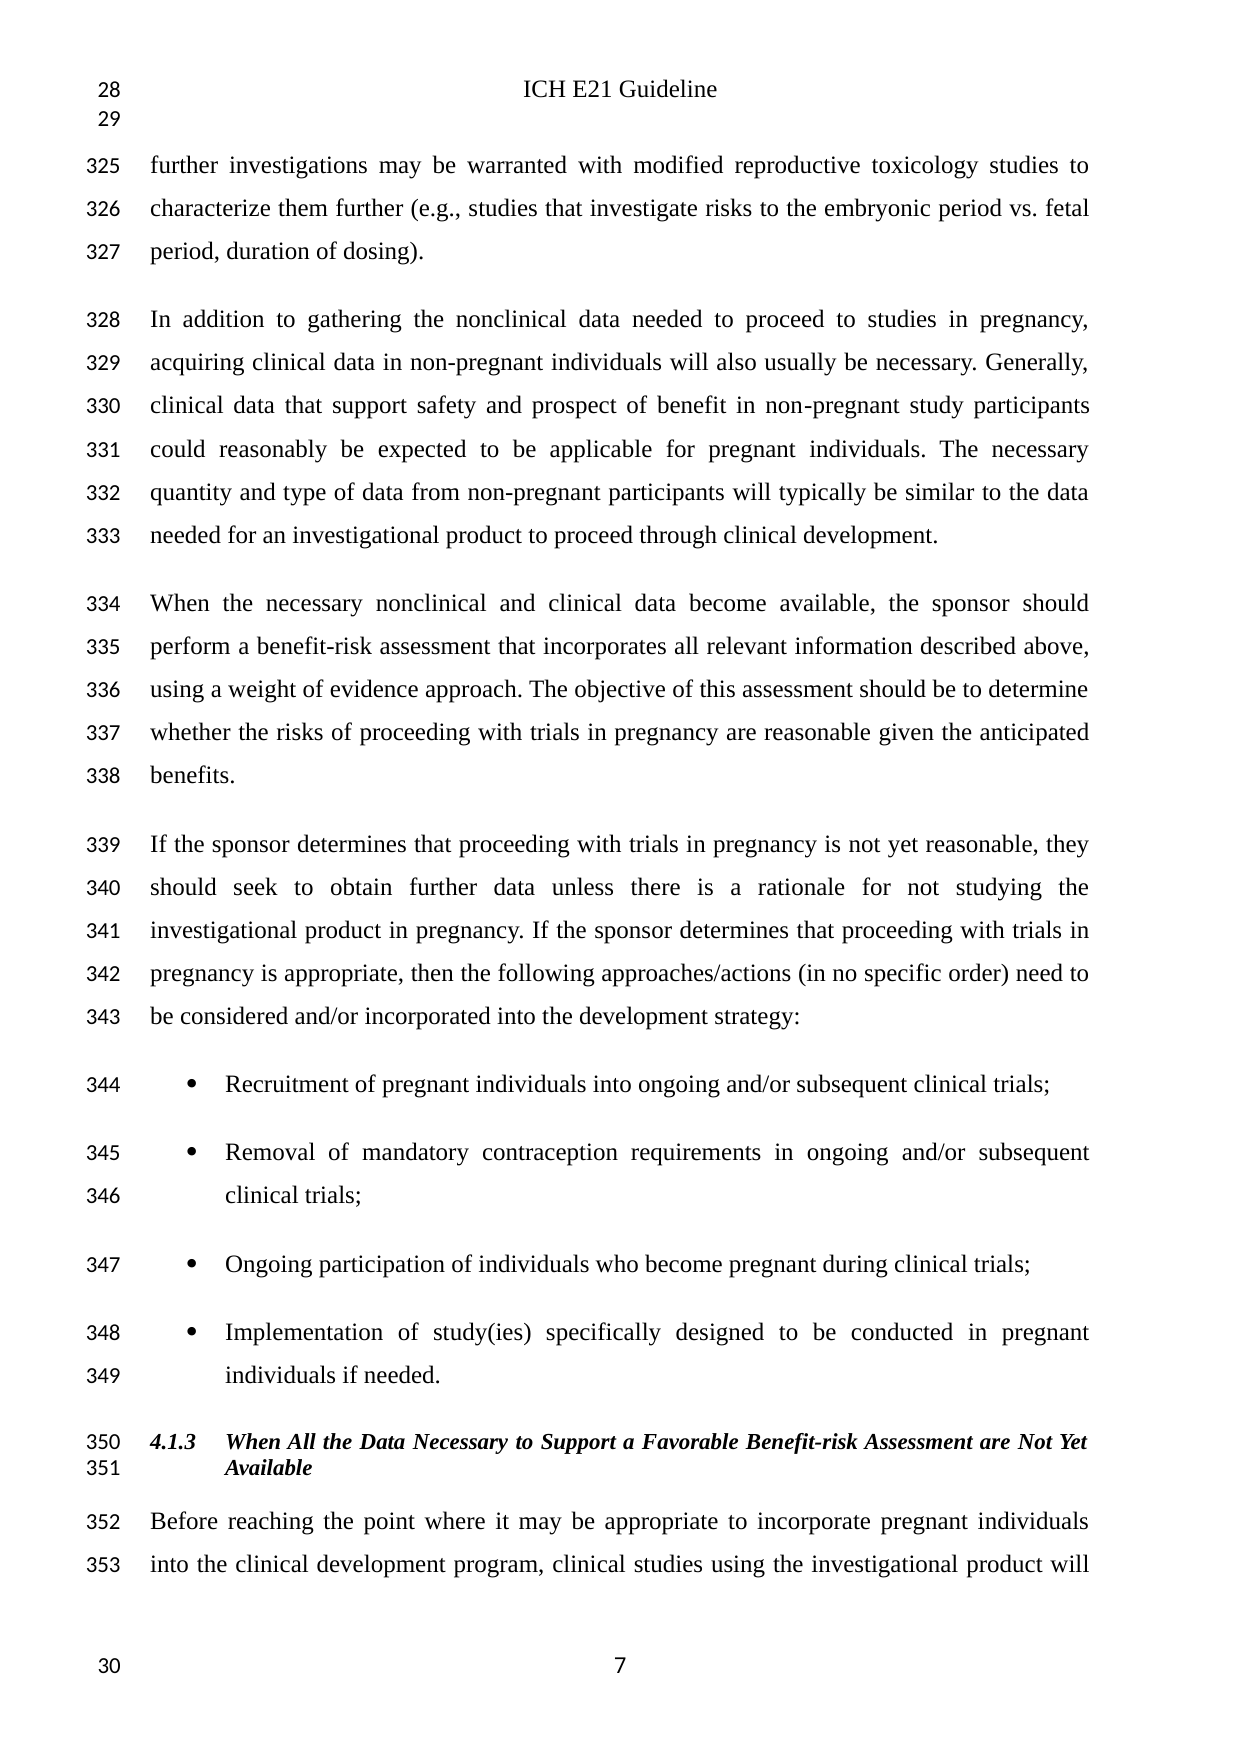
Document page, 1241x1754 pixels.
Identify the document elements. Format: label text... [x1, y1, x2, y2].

list Ongoing participation of individuals who become pregnant during clinical trials; [187, 1249, 1090, 1277]
list Removal of mandatory contraception requirements in ongoing and/or subsequent clinical trials; [187, 1137, 1090, 1209]
list Recruitment of pregnant individuals into ongoing and/or subsequent clinical trials; [187, 1069, 1090, 1098]
text When the necessary nonclinical and clinical data become available, the sponsor should perform a benefit-risk assessment that incorporates all relevant information described above, using a weight of evidence approach. The objective of this assessment should be to determine whether the risks of proceeding with trials in pregnancy are reasonable given the anticipated benefits. [150, 588, 1090, 789]
list Implementation of study(ies) specifically designed to be conducted in pregnant individuals if needed. [187, 1317, 1090, 1389]
subtitle When All the Data Necessary to Support a Favorable Benefit-risk Assessment are Not Yet Available [150, 1428, 1090, 1481]
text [150, 1506, 1090, 1578]
text In addition to gathering the nonclinical data needed to proceed to studies in pregnancy, acquiring clinical data in non-pregnant individuals will also usually be necessary. Generally, clinical data that support safety and prospect of benefit in non-pregnant study participants could reasonably be expected to be applicable for pregnant individuals. The necessary quantity and type of data from non-pregnant participants will typically be similar to the data needed for an investigational product to proceed through clinical development. [150, 304, 1090, 549]
text If the sponsor determines that proceeding with trials in pregnancy is not yet reasonable, they should seek to obtain further data unless there is a rationale for not studying the investigational product in pregnancy. If the sponsor determines that proceeding with trials in pregnancy is appropriate, then the following approaches/actions (in no specific order) need to be considered and/or incorporated into the development strategy: [150, 829, 1090, 1030]
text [150, 150, 1090, 265]
